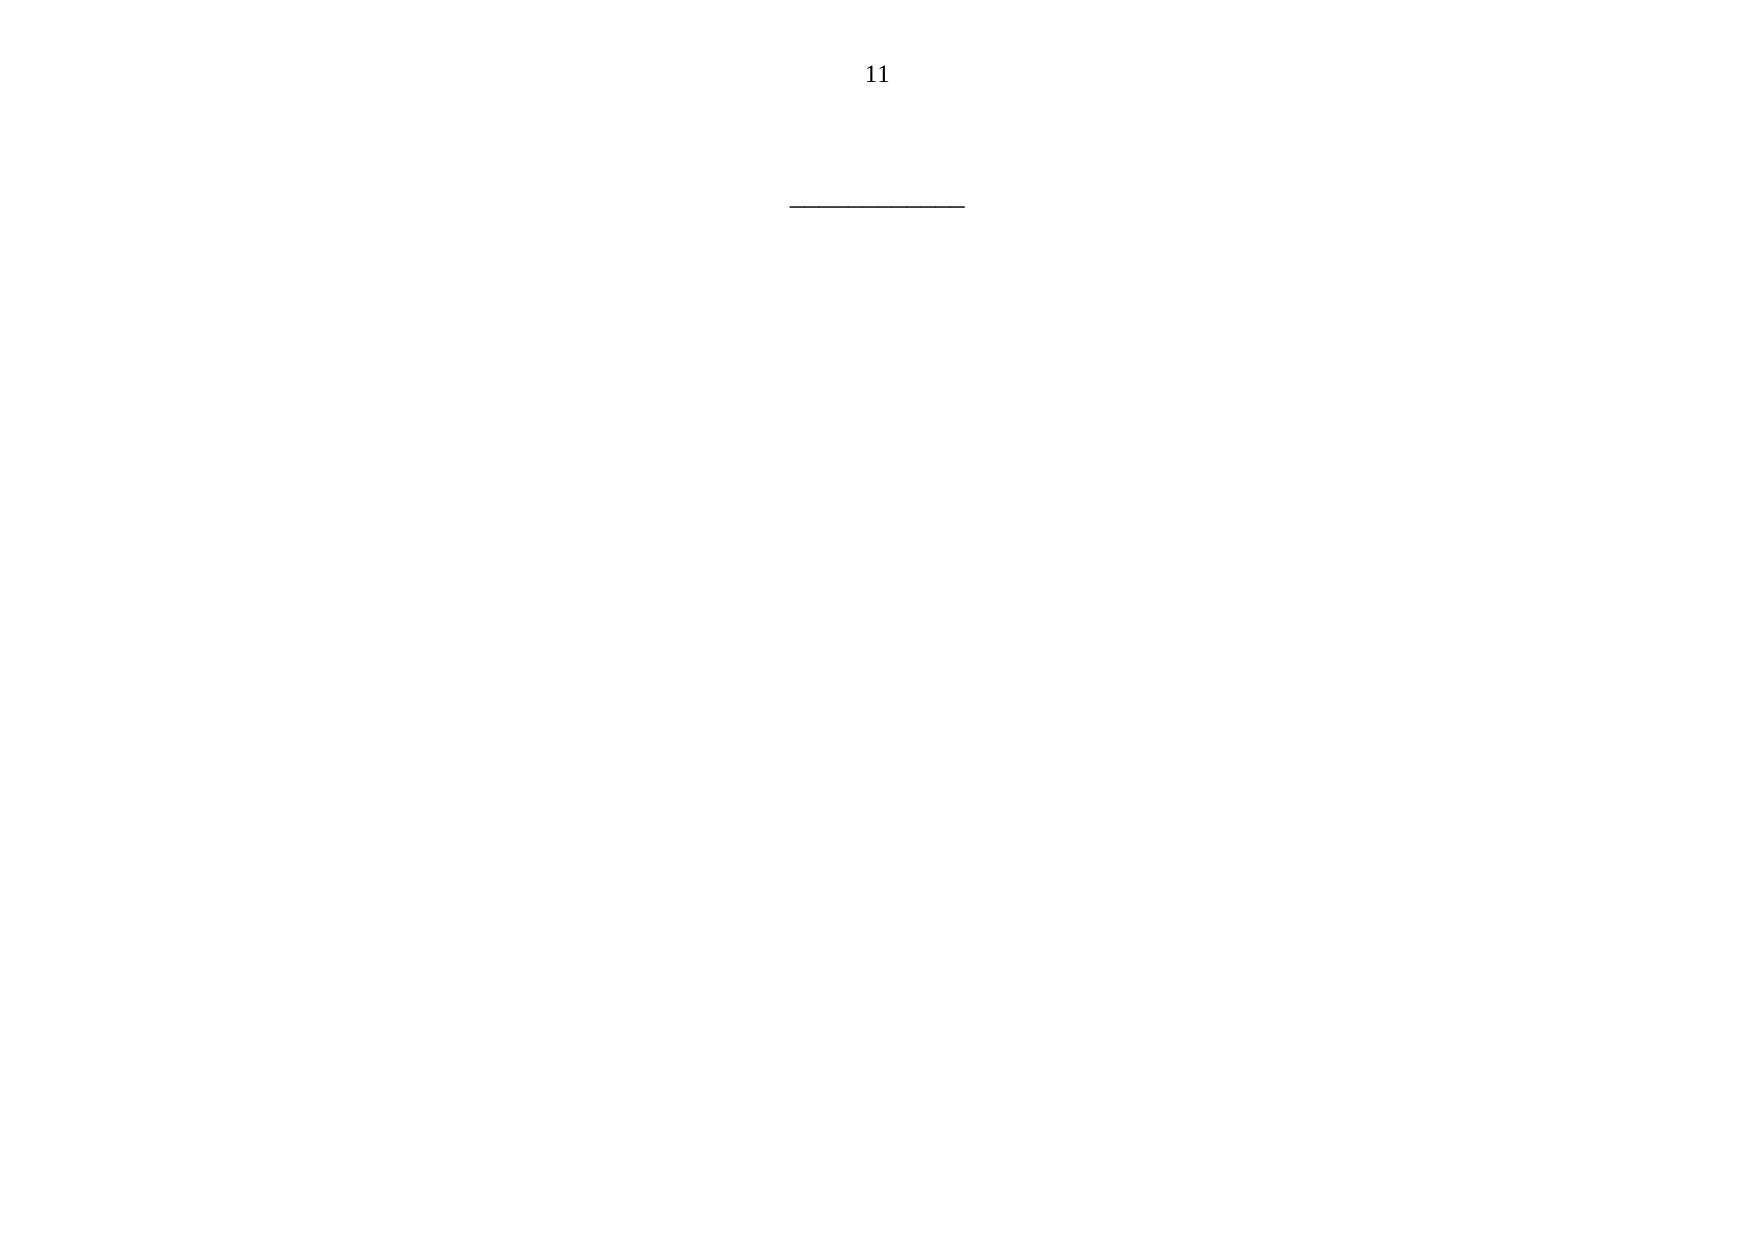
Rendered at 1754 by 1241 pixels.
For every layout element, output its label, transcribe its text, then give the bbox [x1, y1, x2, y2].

text ____________ [118, 177, 1636, 211]
